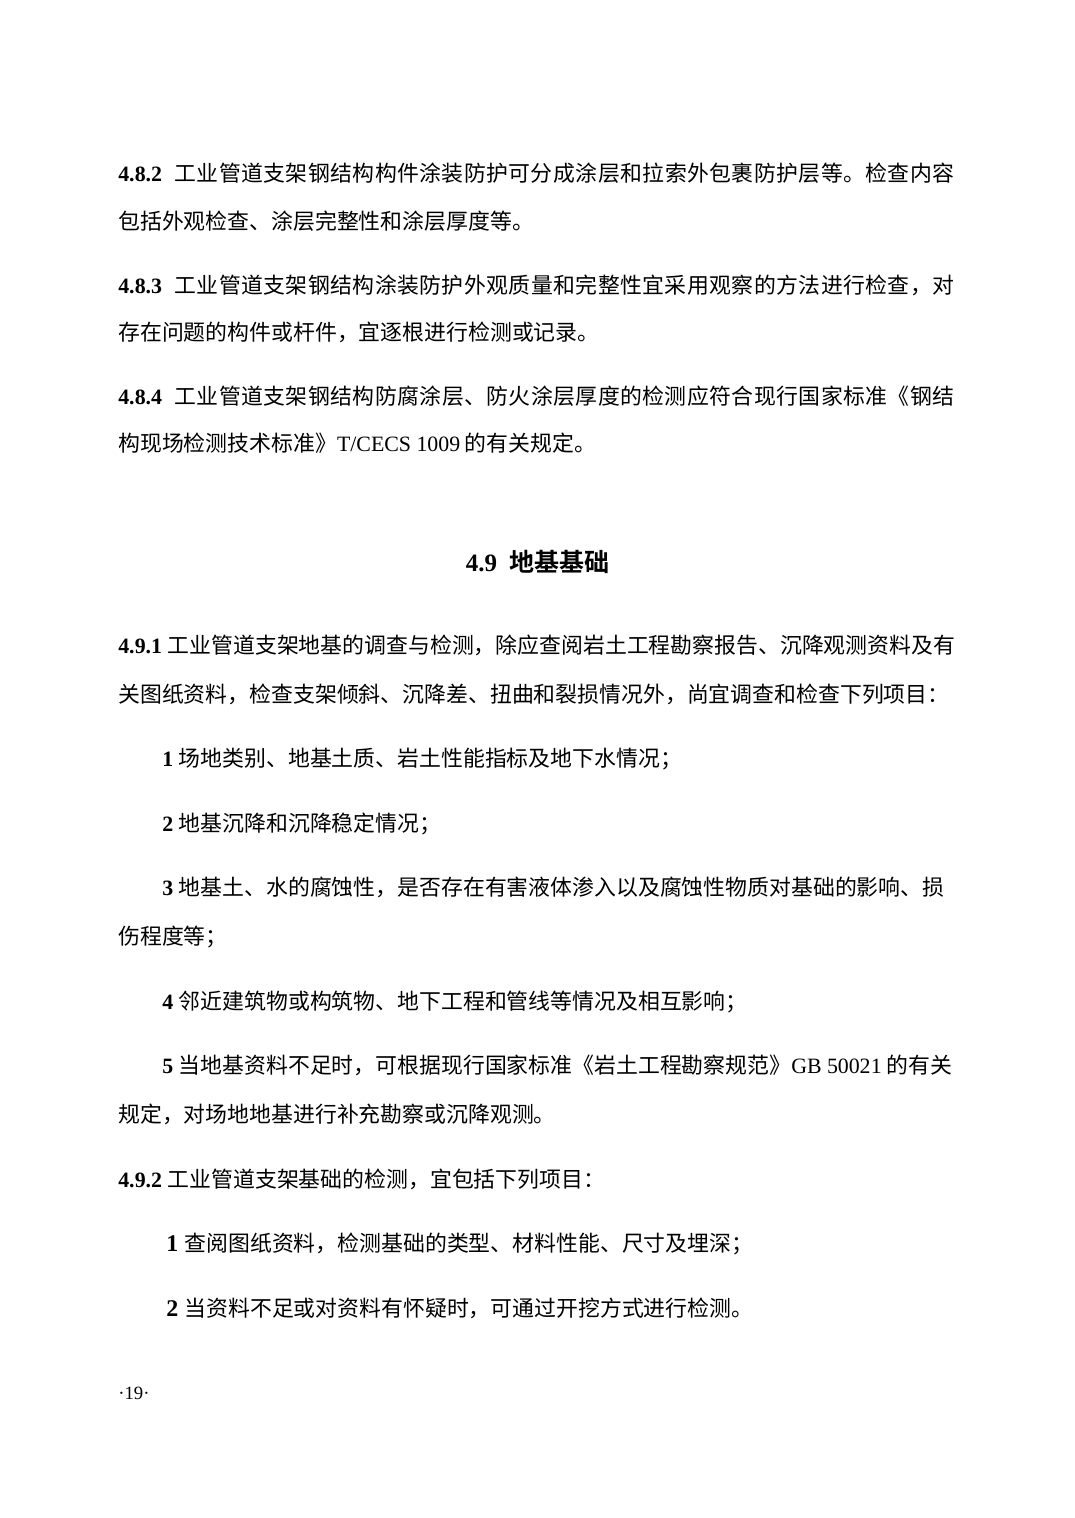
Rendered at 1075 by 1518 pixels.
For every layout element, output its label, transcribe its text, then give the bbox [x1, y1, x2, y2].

text 3 地基土、水的腐蚀性，是否存在有害液体渗入以及腐蚀性物质对基础的影响、损伤程度等； [118, 870, 957, 951]
text 4.8.3 工业管道支架钢结构涂装防护外观质量和完整性宜采用观察的方法进行检查，对存在问题的构件或杆件，宜逐根进行检测或记录。 [118, 268, 957, 347]
subtitle 4.9 地基基础 [118, 528, 957, 593]
text 2 地基沉降和沉降稳定情况； [118, 805, 957, 838]
text 4.9.2 工业管道支架基础的检测，宜包括下列项目： [118, 1161, 957, 1194]
text 4.9.1 工业管道支架地基的调查与检测，除应查阅岩土工程勘察报告、沉降观测资料及有关图纸资料，检查支架倾斜、沉降差、扭曲和裂损情况外，尚宜调查和检查下列项目： [118, 627, 957, 709]
text 2 当资料不足或对资料有怀疑时，可通过开挖方式进行检测。 [118, 1290, 957, 1323]
text 1 场地类别、地基土质、岩土性能指标及地下水情况； [118, 741, 957, 773]
text 1 查阅图纸资料，检测基础的类型、材料性能、尺寸及埋深； [118, 1226, 957, 1258]
text 4 邻近建筑物或构筑物、地下工程和管线等情况及相互影响； [118, 983, 957, 1016]
text 4.8.2 工业管道支架钢结构构件涂装防护可分成涂层和拉索外包裹防护层等。检查内容包括外观检查、涂层完整性和涂层厚度等。 [118, 156, 957, 236]
text 4.8.4 工业管道支架钢结构防腐涂层、防火涂层厚度的检测应符合现行国家标准《钢结构现场检测技术标准》T/CECS 1009的有关规定。 [118, 379, 957, 458]
text 5 当地基资料不足时，可根据现行国家标准《岩土工程勘察规范》GB 50021的有关规定，对场地地基进行补充勘察或沉降观测。 [118, 1048, 957, 1129]
